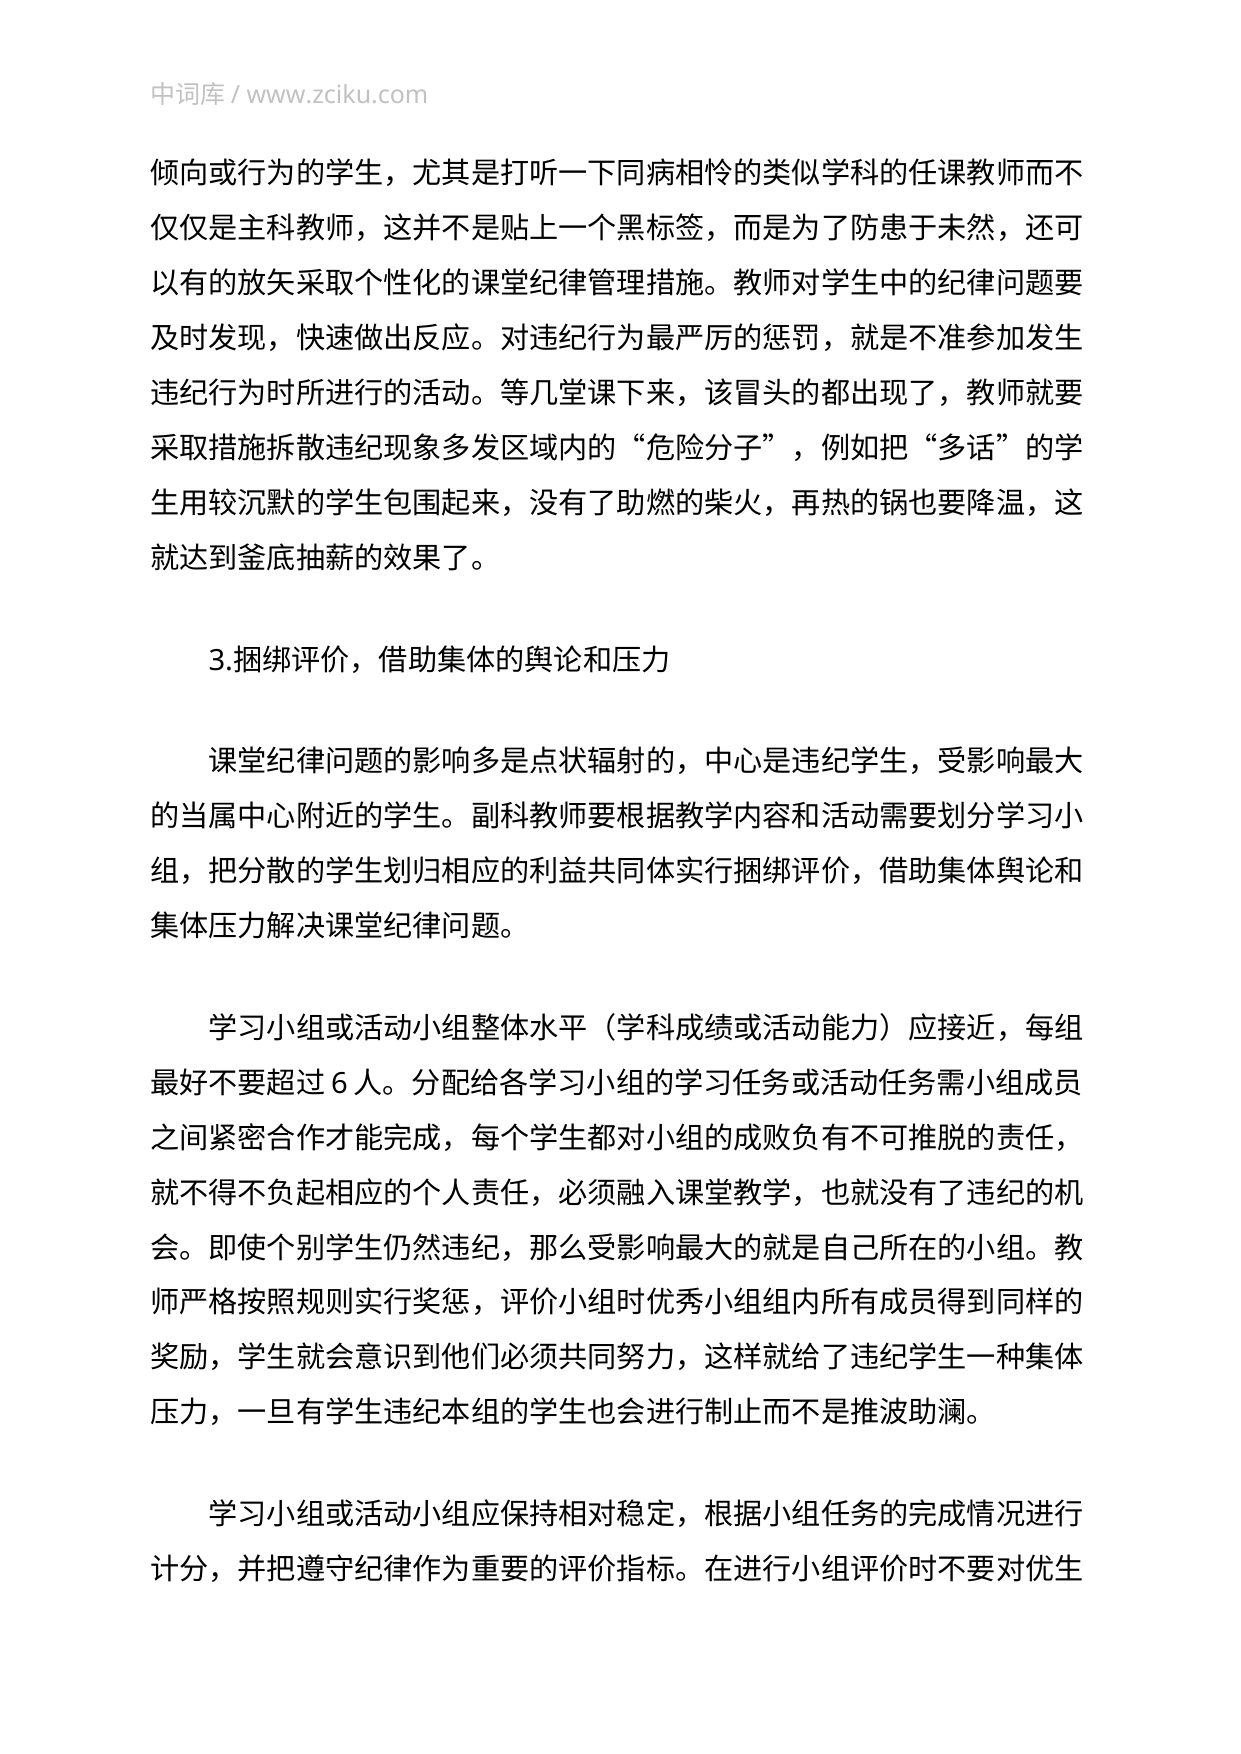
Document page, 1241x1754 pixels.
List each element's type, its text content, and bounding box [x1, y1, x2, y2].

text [150, 1491, 1090, 1588]
text 学习小组或活动小组整体水平（学科成绩或活动能力）应接近，每组最好不要超过6人。分配给各学习小组的学习任务或活动任务需小组成员之间紧密合作才能完成，每个学生都对小组的成败负有不可推脱的责任，就不得不负起相应的个人责任，必须融入课堂教学，也就没有了违纪的机会。即使个别学生仍然违纪，那么受影响最大的就是自己所在的小组。教师严格按照规则实行奖惩，评价小组时优秀小组组内所有成员得到同样的奖励，学生就会意识到他们必须共同努力，这样就给了违纪学生一种集体压力，一旦有学生违纪本组的学生也会进行制止而不是推波助澜。 [150, 1004, 1090, 1431]
text 课堂纪律问题的影响多是点状辐射的，中心是违纪学生，受影响最大的当属中心附近的学生。副科教师要根据教学内容和活动需要划分学习小组，把分散的学生划归相应的利益共同体实行捆绑评价，借助集体舆论和集体压力解决课堂纪律问题。 [150, 738, 1090, 945]
text 3.捆绑评价，借助集体的舆论和压力 [150, 636, 1090, 678]
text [150, 150, 1090, 577]
